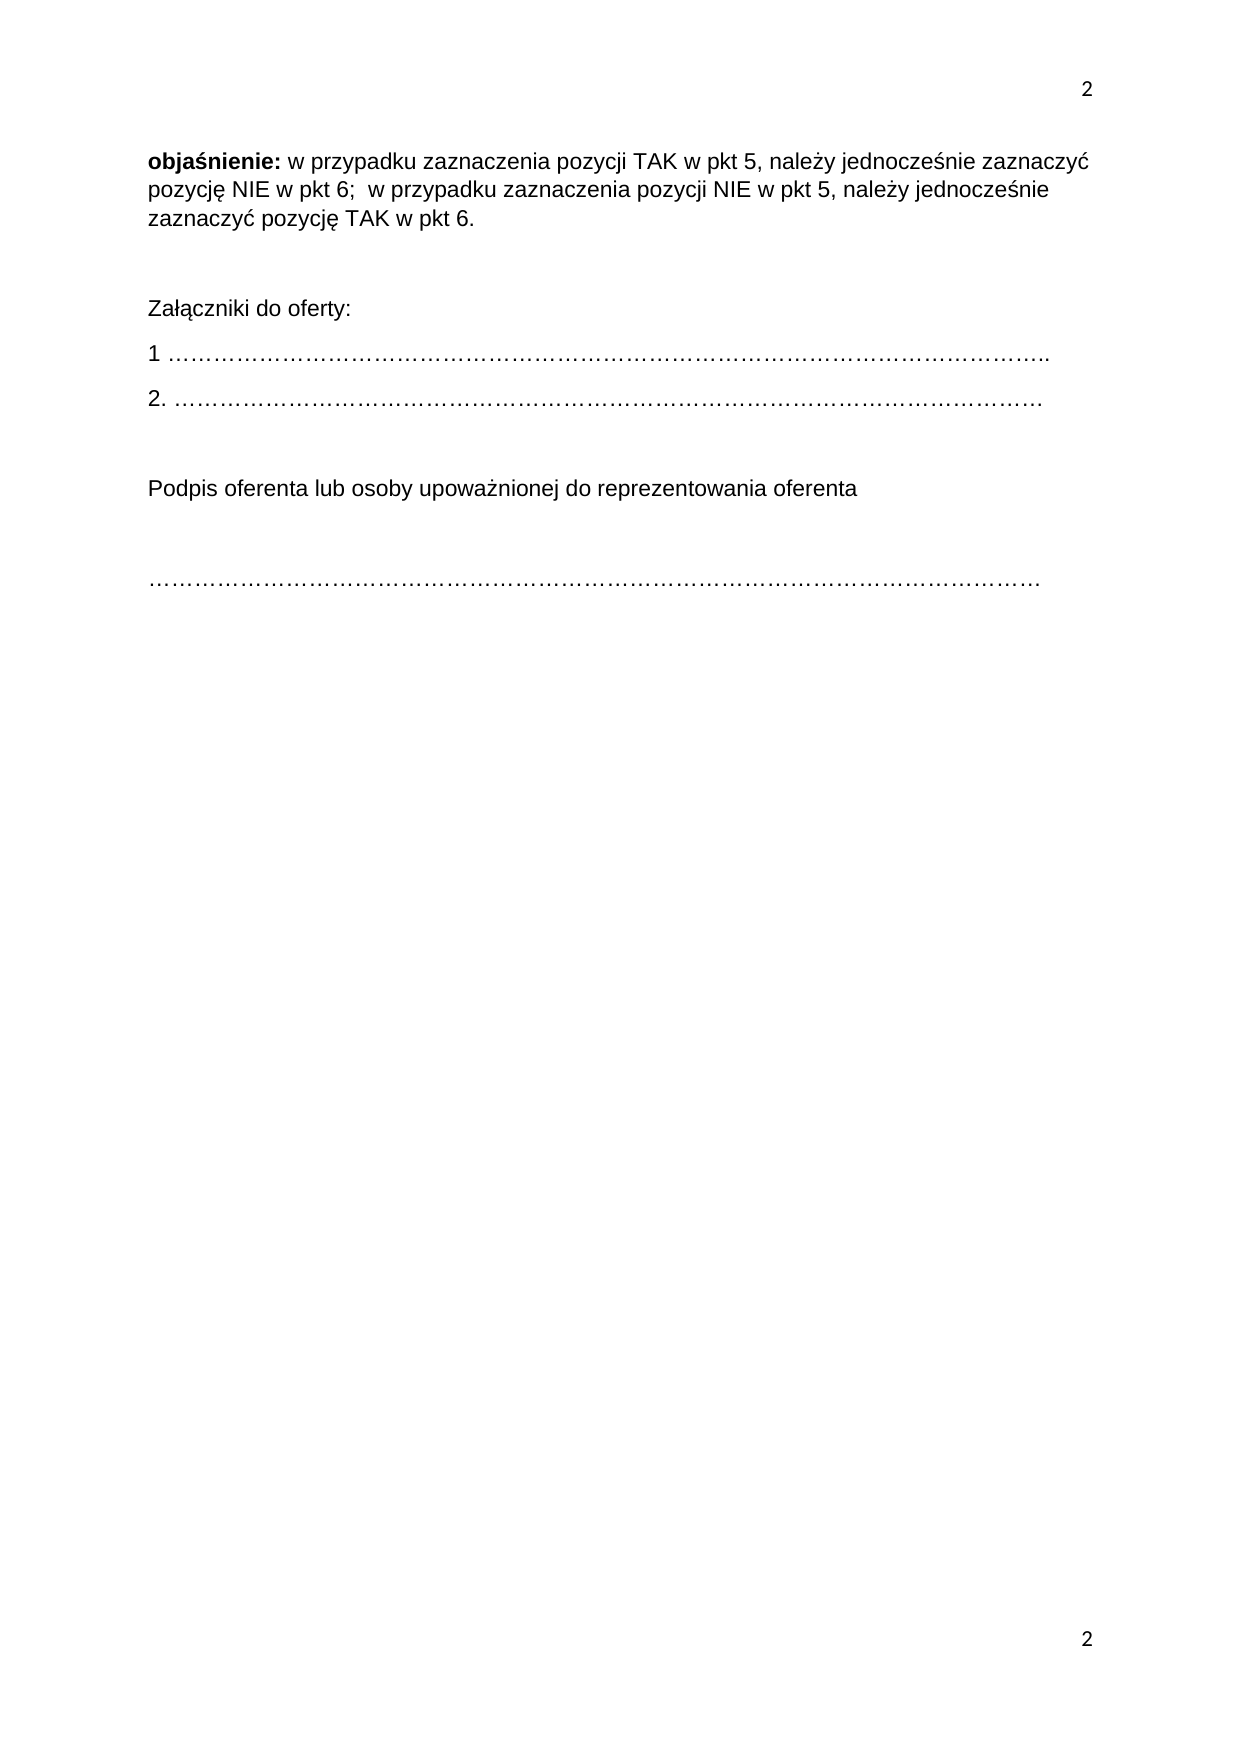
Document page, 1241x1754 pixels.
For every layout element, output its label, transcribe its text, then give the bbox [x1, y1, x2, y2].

text 2. …………………………………………………………………………………………………… [148, 385, 1093, 411]
text Załączniki do oferty: [148, 295, 1093, 321]
text objaśnienie: w przypadku zaznaczenia pozycji TAK w pkt 5, należy jednocześnie zaznaczyć pozycję NIE w pkt 6; w przypadku zaznaczenia pozycji NIE w pkt 5, należy jednocześnie zaznaczyć pozycję TAK w pkt 6. [148, 148, 1093, 231]
text Podpis oferenta lub osoby upoważnionej do reprezentowania oferenta [148, 475, 1093, 501]
text ……………………………………………………………………………………………………… [148, 565, 1093, 592]
text 1 …………………………………………………………………………………………………….. [148, 340, 1093, 366]
